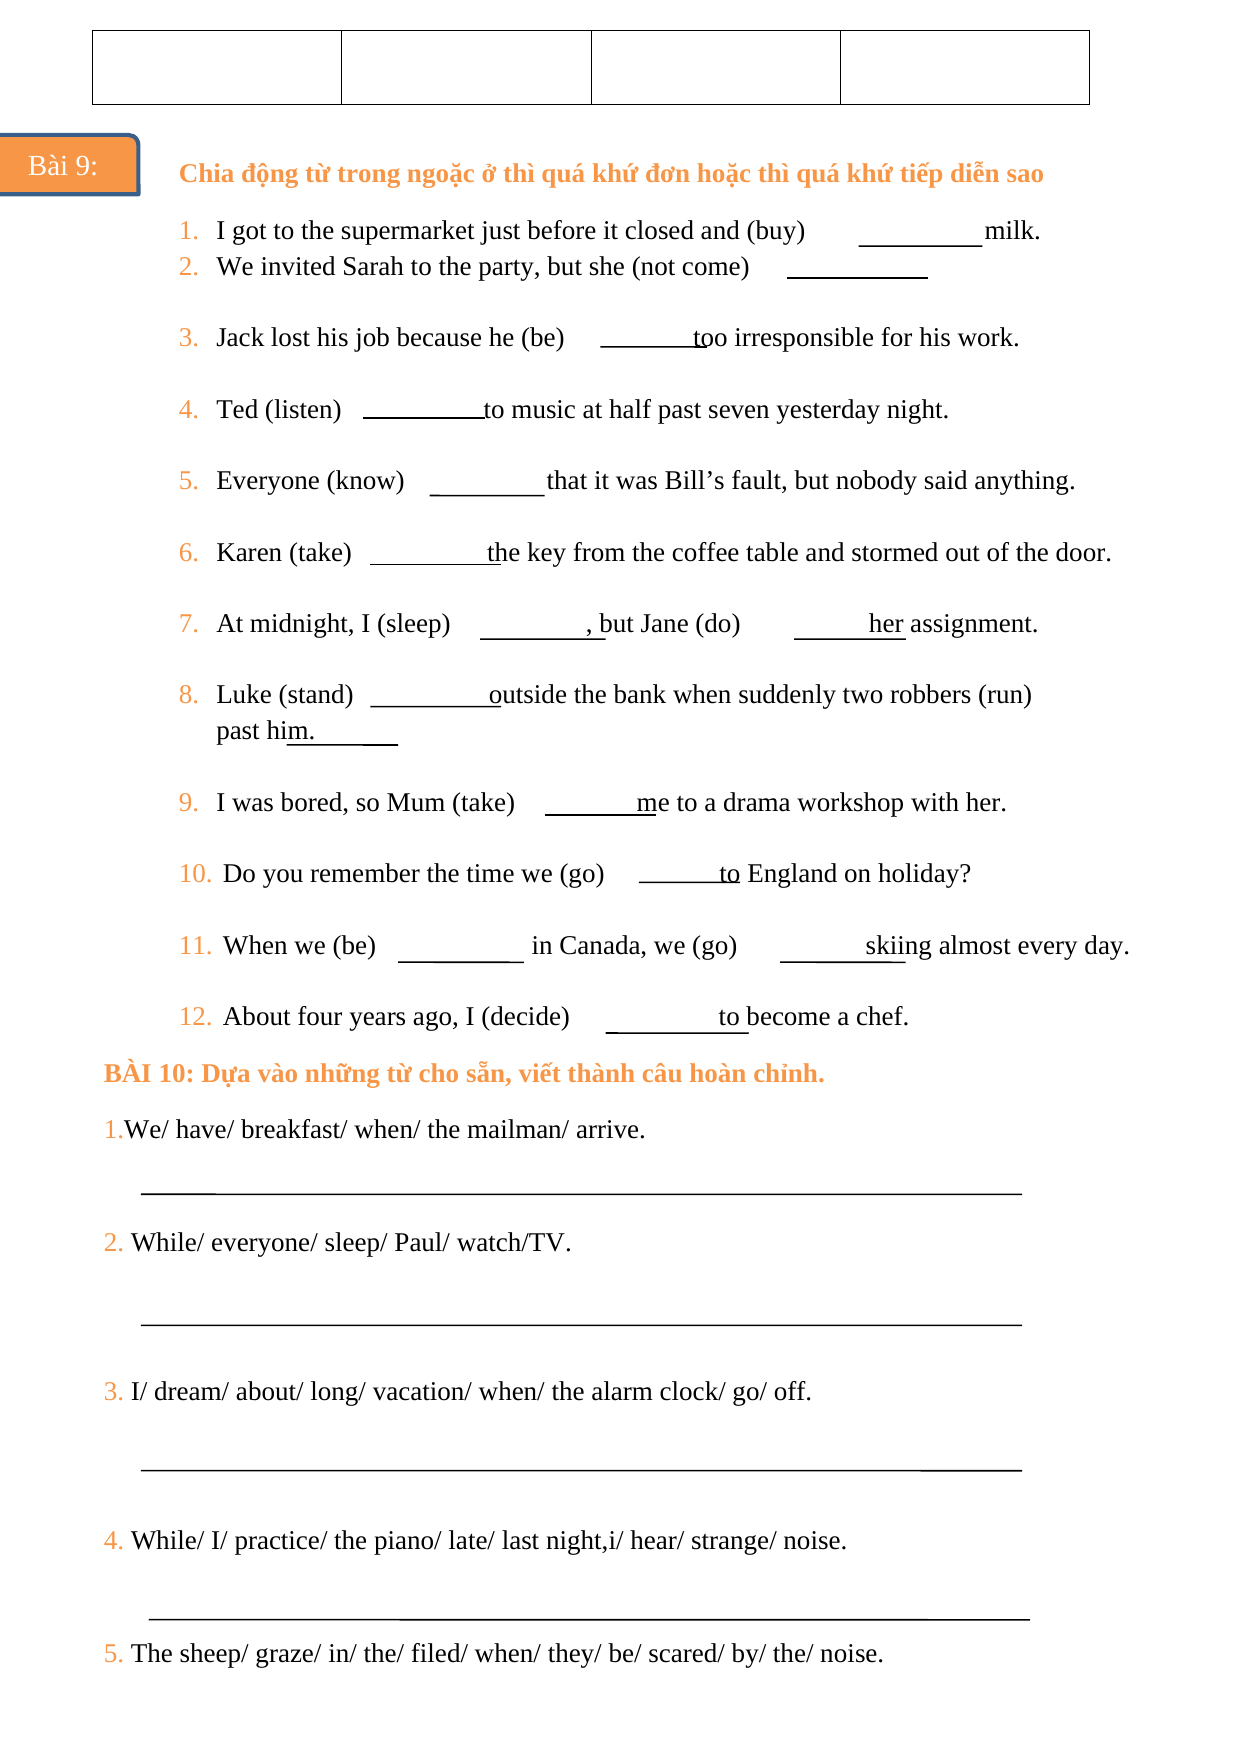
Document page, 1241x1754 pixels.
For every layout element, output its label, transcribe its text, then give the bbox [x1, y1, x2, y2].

list About four years ago, I (decide) to become a chef. [178, 1000, 1152, 1031]
list Karen (take) the key from the coffee table and stormed out of the door. [178, 536, 1152, 567]
list Ted (listen) to music at half past seven yesterday night. [178, 393, 1152, 424]
table_cell [342, 31, 591, 103]
text 1.We/ have/ breakfast/ when/ the mailman/ arrive. [103, 1113, 1152, 1144]
text BÀI 10: Dựa vào những từ cho sẵn, viết thành câu hoàn chỉnh. [103, 1057, 1152, 1088]
table_cell [841, 31, 1089, 103]
text 5. The sheep/ graze/ in/ the/ filed/ when/ they/ be/ scared/ by/ the/ noise. [103, 1637, 1152, 1668]
list Jack lost his job because he (be) too irresponsible for his work. [178, 321, 1152, 352]
text 3. I/ dream/ about/ long/ vacation/ when/ the alarm clock/ go/ off. [103, 1375, 1152, 1406]
text 2. While/ everyone/ sleep/ Paul/ watch/TV. [103, 1226, 1152, 1258]
list Everyone (know) that it was Bill’s fault, but nobody said anything. [178, 464, 1152, 495]
list Luke (stand) outside the bank when suddenly two robbers (run) past him. [178, 679, 1152, 746]
text 4. While/ I/ practice/ the piano/ late/ last night,i/ hear/ strange/ noise. [103, 1524, 1152, 1555]
list We invited Sarah to the party, but she (not come) [178, 250, 1152, 281]
list When we (be) in Canada, we (go) skiing almost every day. [178, 929, 1152, 960]
list I was bored, so Mum (take) me to a drama workshop with her. [178, 786, 1152, 817]
table_cell [93, 31, 341, 103]
list At midnight, I (sleep) , but Jane (do) her assignment. [178, 607, 1152, 638]
list Do you remember the time we (go) to England on holiday? [178, 857, 1152, 888]
table_cell [592, 31, 840, 103]
text Chia động từ trong ngoặc ở thì quá khứ đơn hoặc thì quá khứ tiếp diễn sao [141, 158, 1152, 189]
list I got to the supermarket just before it closed and (buy) milk. [178, 214, 1152, 245]
